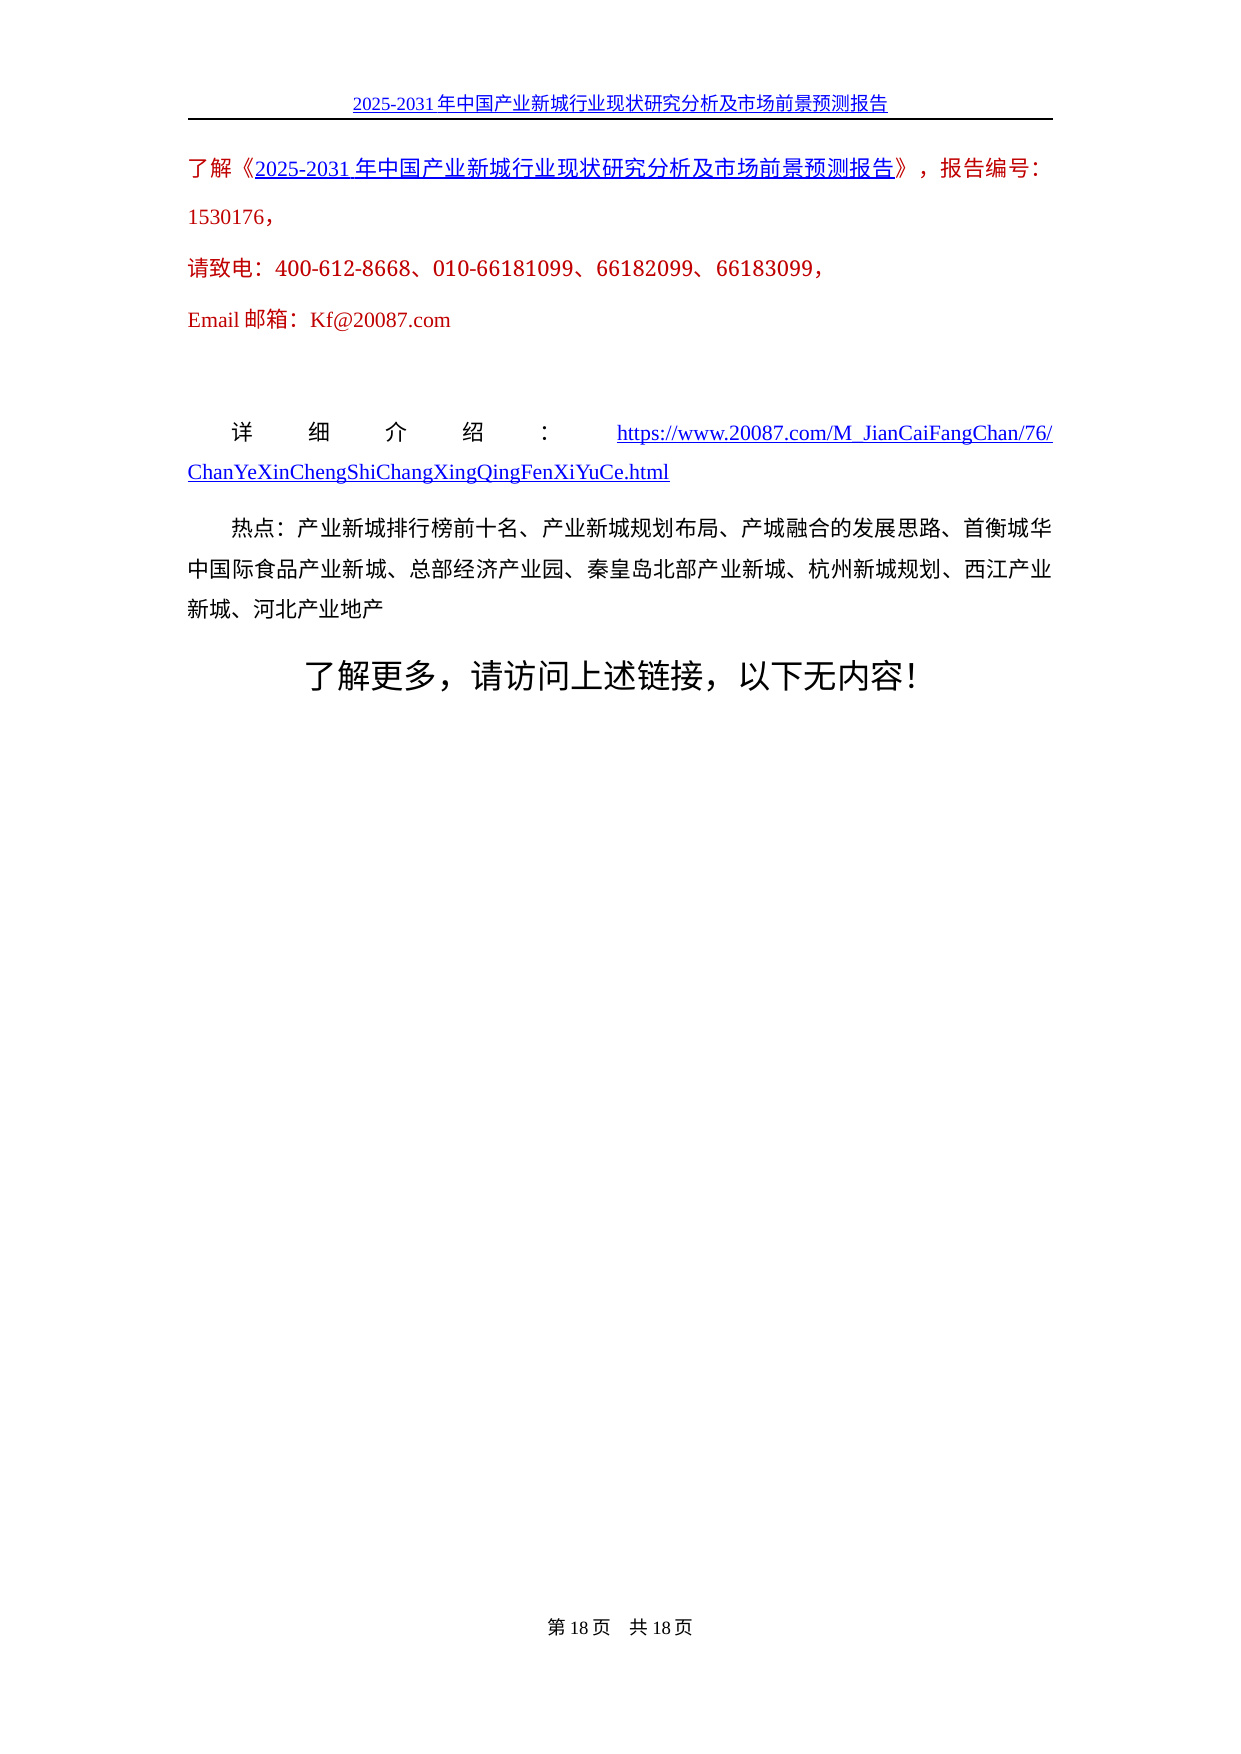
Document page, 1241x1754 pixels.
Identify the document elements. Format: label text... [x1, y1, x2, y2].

text Email邮箱：Kf@20087.com [187, 302, 1053, 334]
text 详细介绍：https://www.20087.com/M_JianCaiFangChan/76/ChanYeXinChengShiChangXingQingFenXiYuCe.html [187, 415, 1053, 488]
text 热点：产业新城排行榜前十名、产业新城规划布局、产城融合的发展思路、首衡城华中国际食品产业新城、总部经济产业园、秦皇岛北部产业新城、杭州新城规划、西江产业新城、河北产业地产 [187, 511, 1053, 624]
text 请致电：400-612-8668、010-66181099、66182099、66183099， [187, 251, 1053, 283]
title 了解更多，请访问上述链接，以下无内容！ [187, 642, 1053, 707]
text 了解《2025-2031年中国产业新城行业现状研究分析及市场前景预测报告》，报告编号：1530176， [187, 150, 1053, 231]
